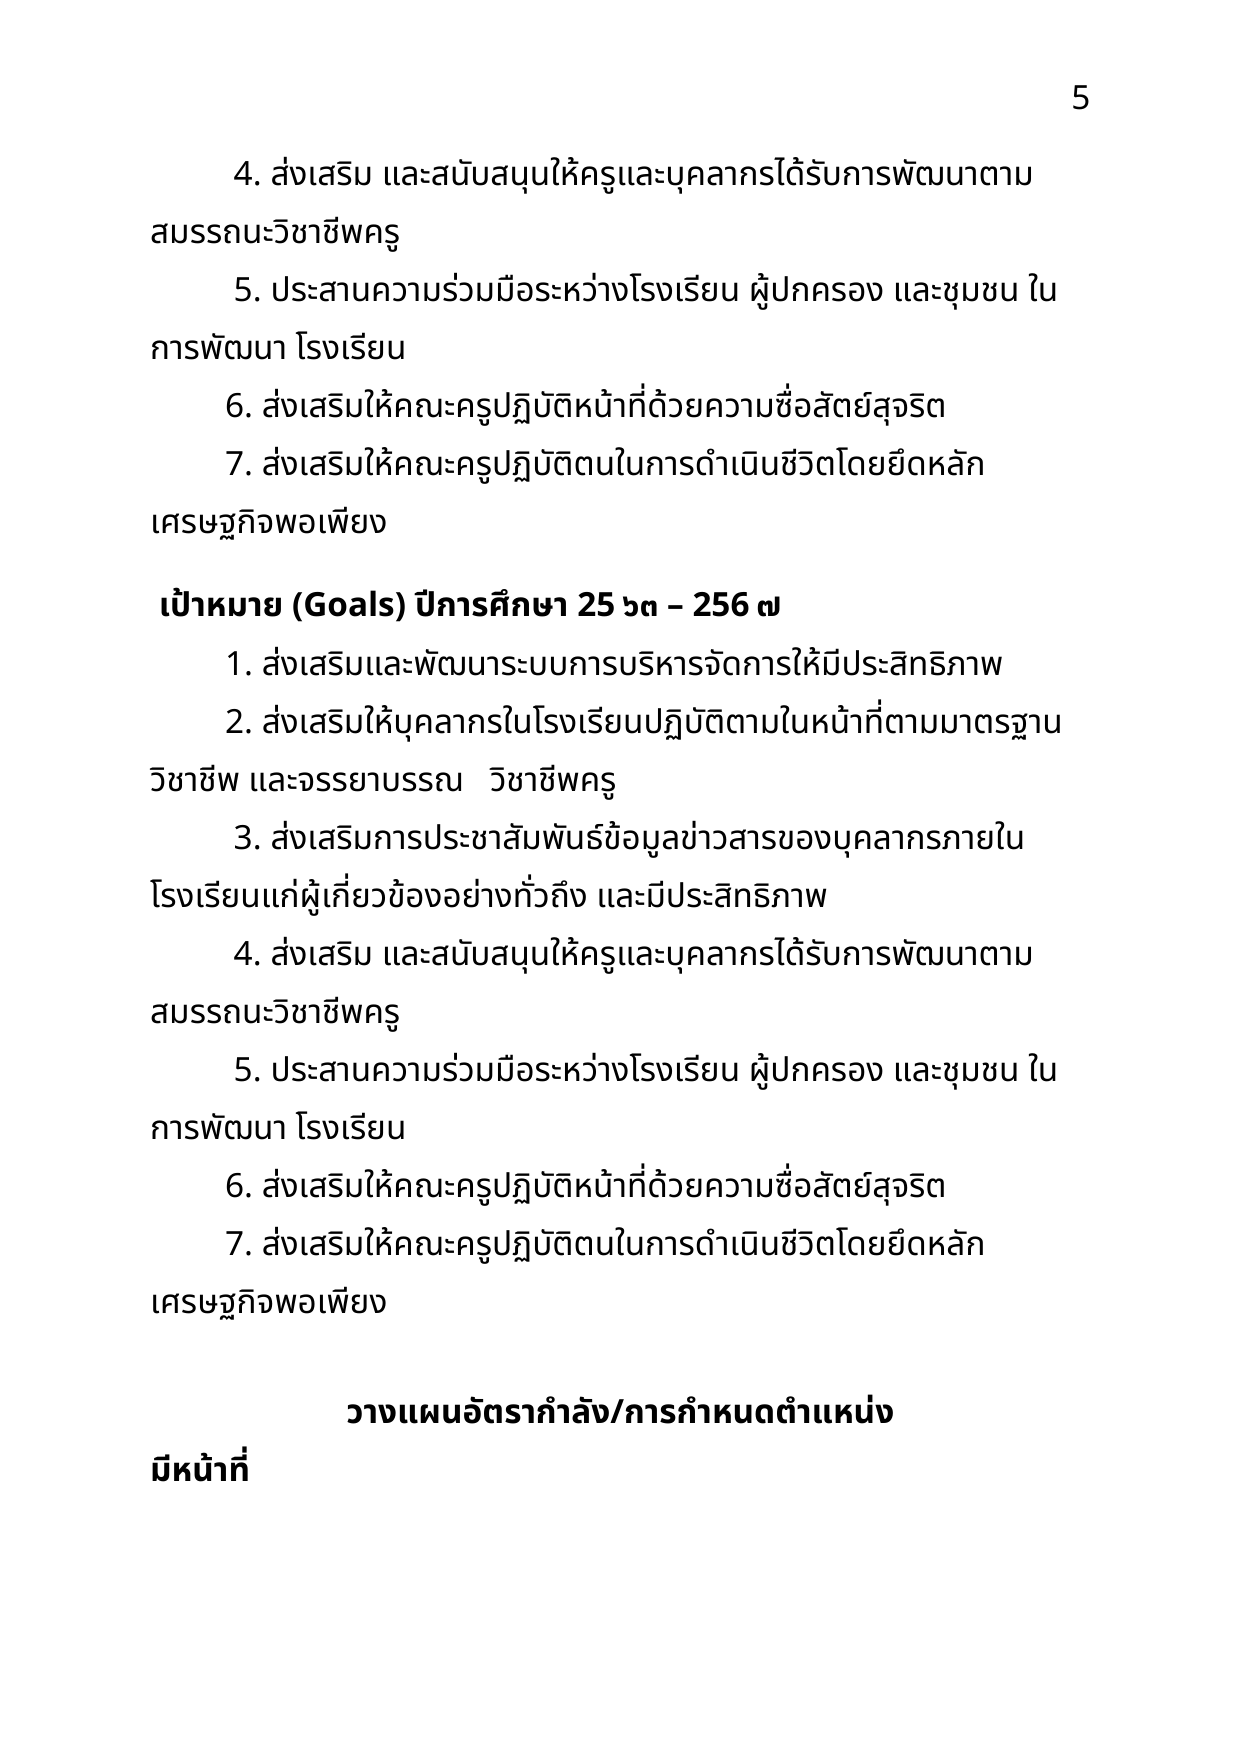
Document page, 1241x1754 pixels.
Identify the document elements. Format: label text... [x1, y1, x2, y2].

text วางแผนอัตรากำลัง/การกำหนดตำแหน่ง [150, 1388, 1090, 1439]
text เป้าหมาย (Goals) ปีการศึกษา 25๖๓ – 256๗ [150, 581, 1090, 632]
text 5. ประสานความร่วมมือระหว่างโรงเรียน ผู้ปกครอง และชุมชน ในการพัฒนา โรงเรียน [150, 1046, 1090, 1154]
text 2. ส่งเสริมให้บุคลากรในโรงเรียนปฏิบัติตามในหน้าที่ตามมาตรฐานวิชาชีพ และจรรยาบรรณ วิชาชีพครู [150, 697, 1090, 806]
text 4. ส่งเสริม และสนับสนุนให้ครูและบุคลากรได้รับการพัฒนาตามสมรรถนะวิชาชีพครู [150, 150, 1090, 258]
text 5. ประสานความร่วมมือระหว่างโรงเรียน ผู้ปกครอง และชุมชน ในการพัฒนา โรงเรียน [150, 266, 1090, 374]
text 7. ส่งเสริมให้คณะครูปฏิบัติตนในการดำเนินชีวิตโดยยึดหลักเศรษฐกิจพอเพียง [150, 440, 1090, 549]
text 6. ส่งเสริมให้คณะครูปฏิบัติหน้าที่ด้วยความซื่อสัตย์สุจริต [150, 1162, 1090, 1212]
text มีหน้าที่ [150, 1446, 1090, 1497]
text 1. ส่งเสริมและพัฒนาระบบการบริหารจัดการให้มีประสิทธิภาพ [150, 639, 1090, 690]
text 6. ส่งเสริมให้คณะครูปฏิบัติหน้าที่ด้วยความซื่อสัตย์สุจริต [150, 382, 1090, 433]
text 7. ส่งเสริมให้คณะครูปฏิบัติตนในการดำเนินชีวิตโดยยึดหลักเศรษฐกิจพอเพียง [150, 1220, 1090, 1328]
text 4. ส่งเสริม และสนับสนุนให้ครูและบุคลากรได้รับการพัฒนาตามสมรรถนะวิชาชีพครู [150, 929, 1090, 1038]
text 3. ส่งเสริมการประชาสัมพันธ์ข้อมูลข่าวสารของบุคลากรภายในโรงเรียนแก่ผู้เกี่ยวข้องอย่างทั่วถึง และมีประสิทธิภาพ [150, 813, 1090, 922]
